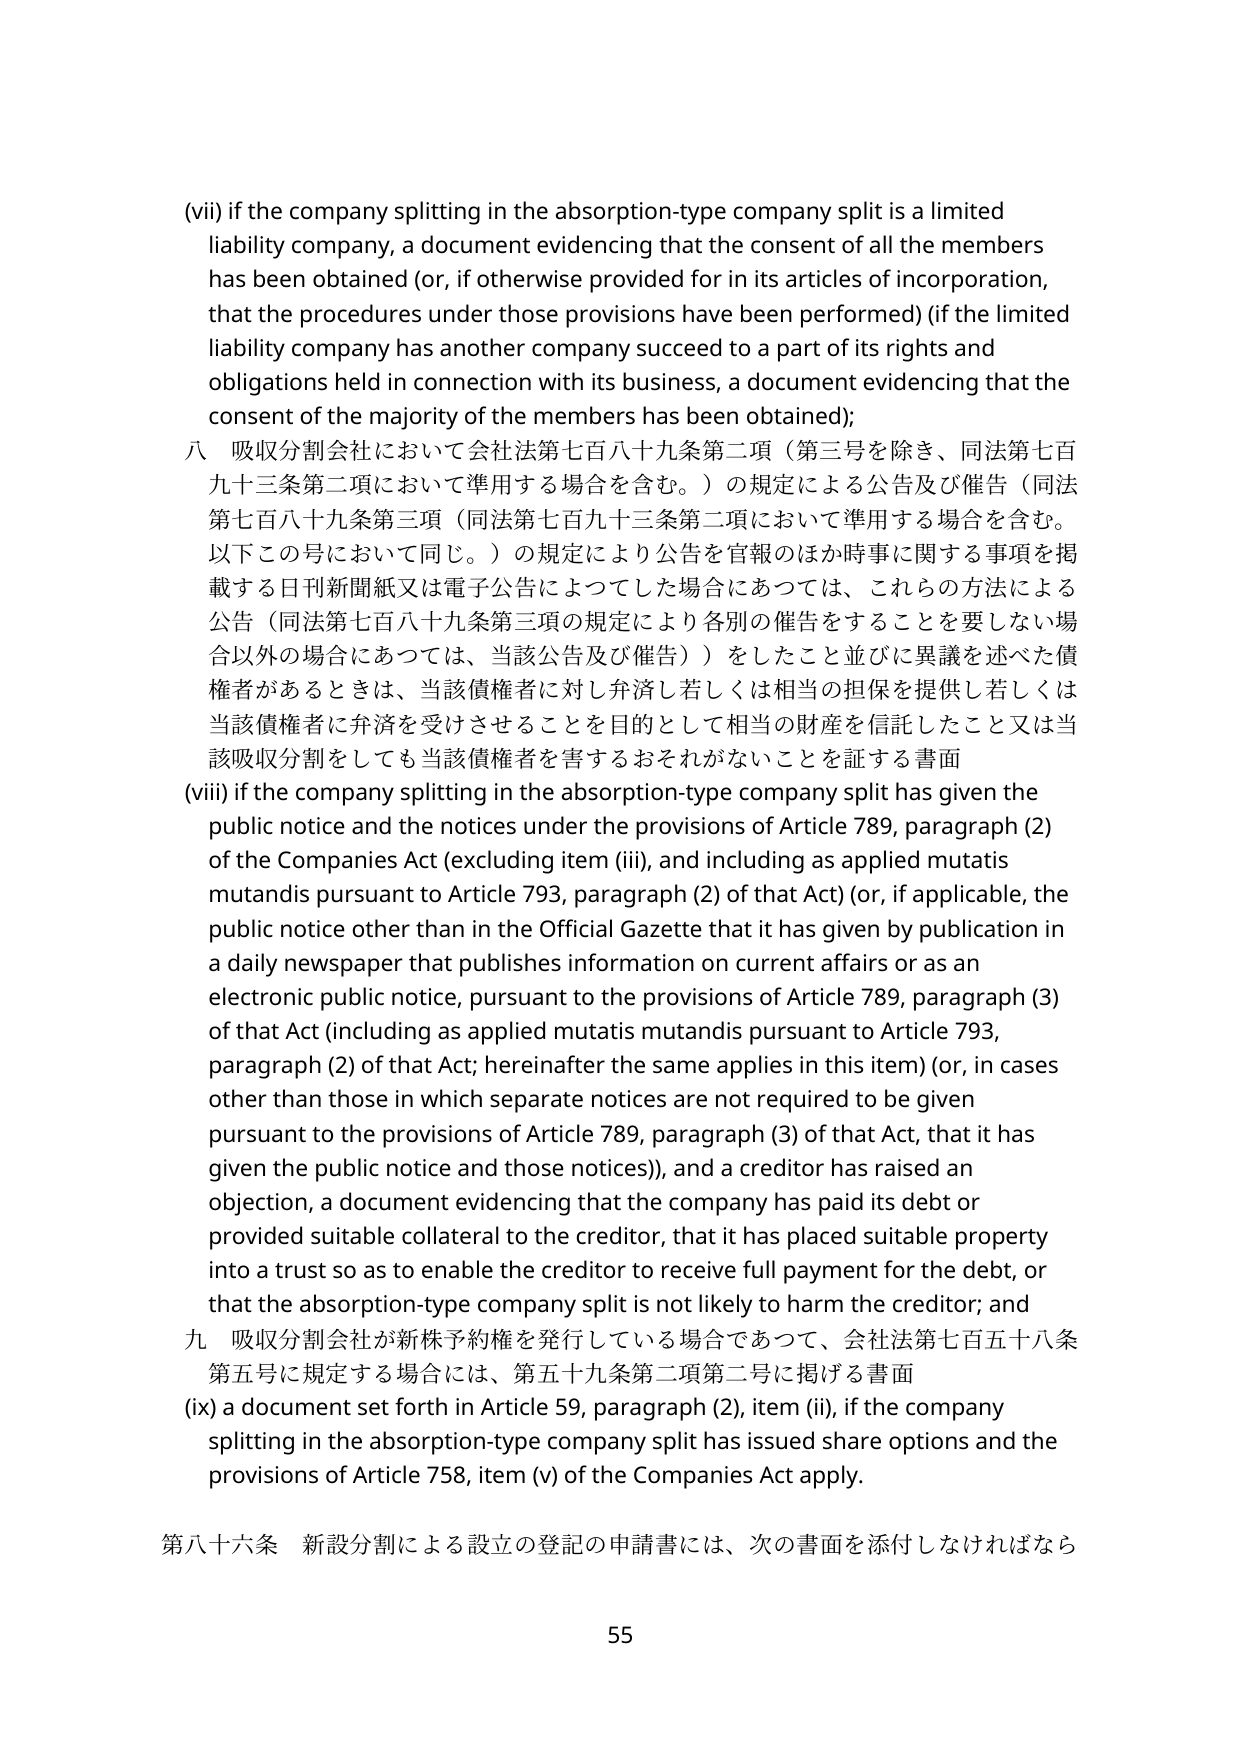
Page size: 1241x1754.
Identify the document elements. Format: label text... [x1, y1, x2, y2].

text (vii) if the company splitting in the absorption-type company split is a limited liability company, a document evidencing that the consent of all the members has been obtained (or, if otherwise provided for in its articles of incorporation, that the procedures under those provisions have been performed) (if the limited liability company has another company succeed to a part of its rights and obligations held in connection with its business, a document evidencing that the consent of the majority of the members has been obtained); [184, 194, 1079, 433]
text 九 吸収分割会社が新株予約権を発行している場合であつて、会社法第七百五十八条第五号に規定する場合には、第五十九条第二項第二号に掲げる書面 [184, 1321, 1079, 1389]
text (ix) a document set forth in Article 59, paragraph (2), item (ii), if the company splitting in the absorption-type company split has issued share options and the provisions of Article 758, item (v) of the Companies Act apply. [184, 1389, 1079, 1492]
text 八 吸収分割会社において会社法第七百八十九条第二項（第三号を除き、同法第七百九十三条第二項において準用する場合を含む。）の規定による公告及び催告（同法第七百八十九条第三項（同法第七百九十三条第二項において準用する場合を含む。以下この号において同じ。）の規定により公告を官報のほか時事に関する事項を掲載する日刊新聞紙又は電子公告によつてした場合にあつては、これらの方法による公告（同法第七百八十九条第三項の規定により各別の催告をすることを要しない場合以外の場合にあつては、当該公告及び催告））をしたこと並びに異議を述べた債権者があるときは、当該債権者に対し弁済し若しくは相当の担保を提供し若しくは当該債権者に弁済を受けさせることを目的として相当の財産を信託したこと又は当該吸収分割をしても当該債権者を害するおそれがないことを証する書面 [184, 433, 1079, 774]
text (viii) if the company splitting in the absorption-type company split has given the public notice and the notices under the provisions of Article 789, paragraph (2) of the Companies Act (excluding item (iii), and including as applied mutatis mutandis pursuant to Article 793, paragraph (2) of that Act) (or, if applicable, the public notice other than in the Official Gazette that it has given by publication in a daily newspaper that publishes information on current affairs or as an electronic public notice, pursuant to the provisions of Article 789, paragraph (3) of that Act (including as applied mutatis mutandis pursuant to Article 793, paragraph (2) of that Act; hereinafter the same applies in this item) (or, in cases other than those in which separate notices are not required to be given pursuant to the provisions of Article 789, paragraph (3) of that Act, that it has given the public notice and those notices)), and a creditor has raised an objection, a document evidencing that the company has paid its debt or provided suitable collateral to the creditor, that it has placed suitable property into a trust so as to enable the creditor to receive full payment for the debt, or that the absorption-type company split is not likely to harm the creditor; and [184, 774, 1079, 1321]
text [161, 1526, 1079, 1560]
